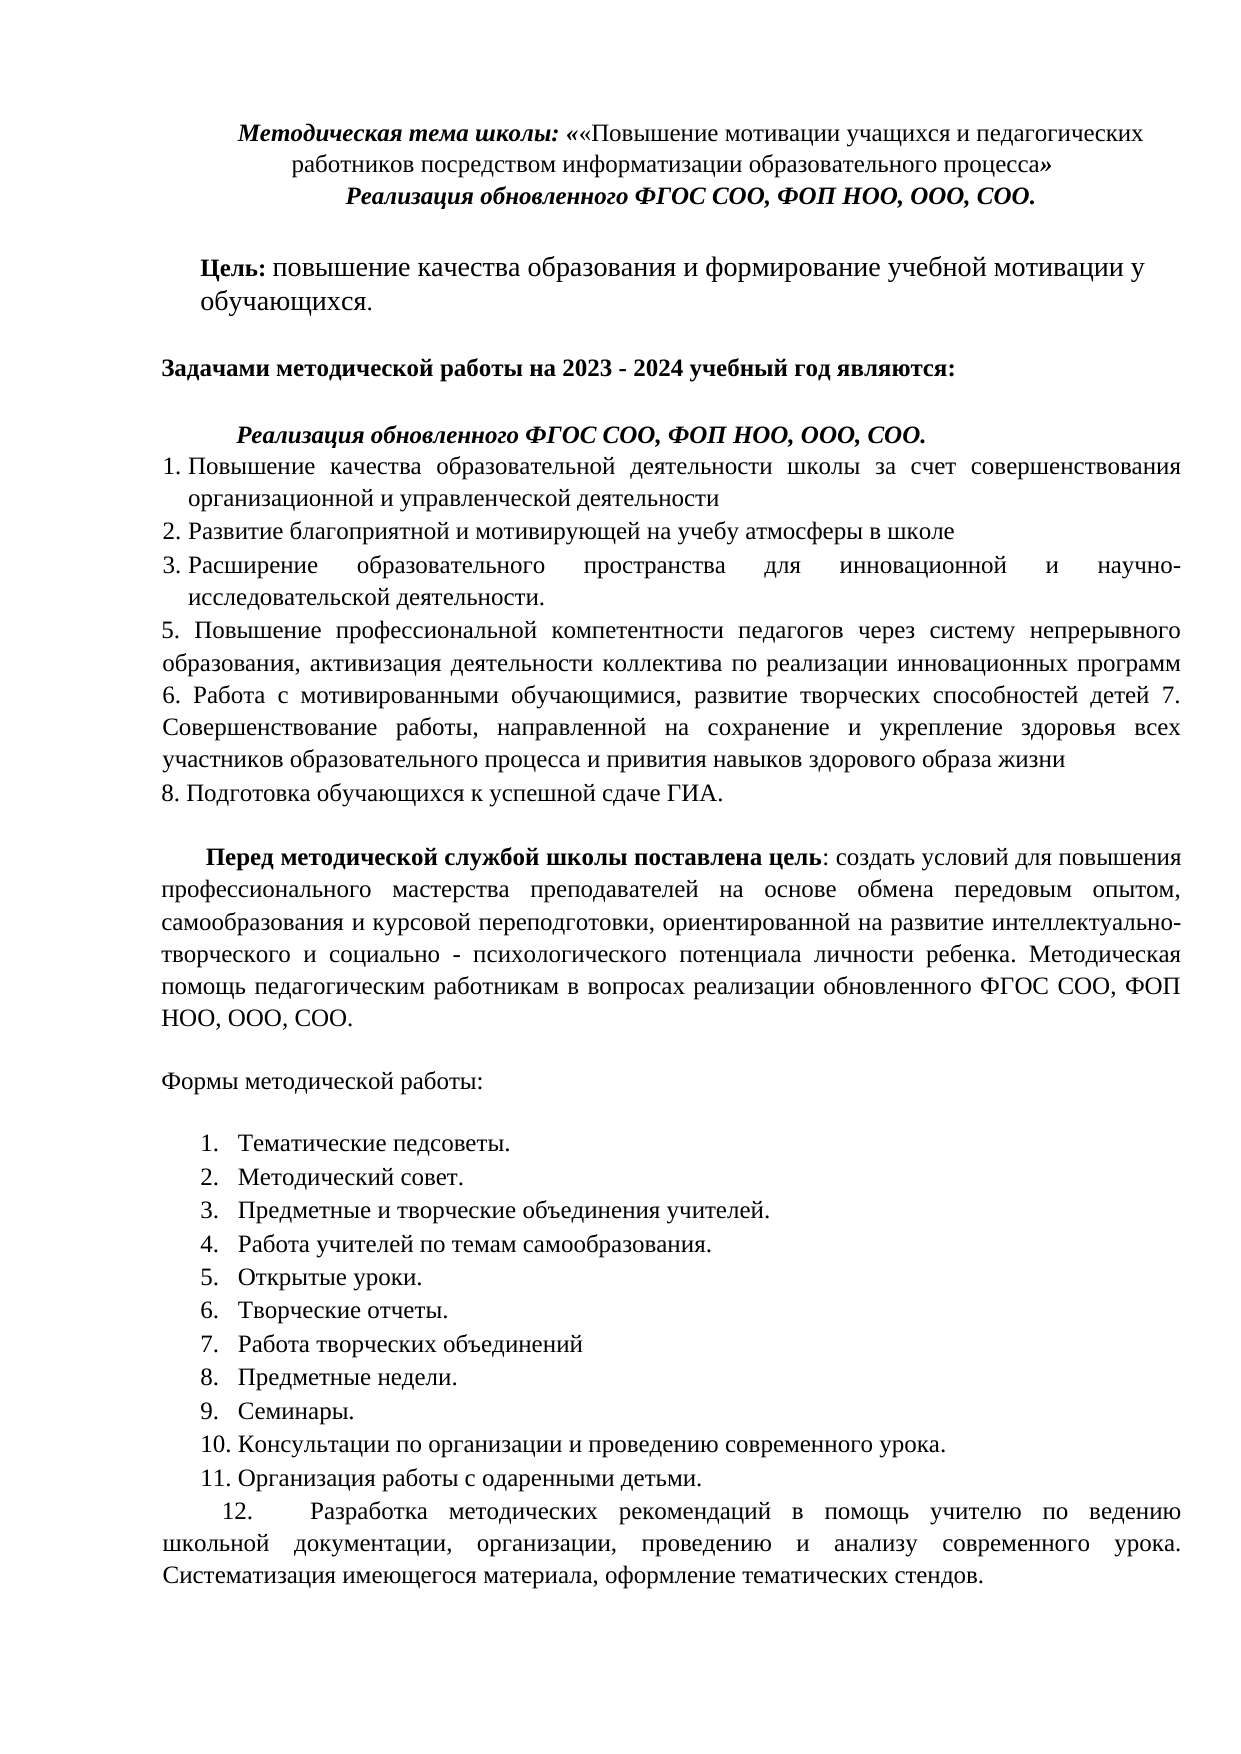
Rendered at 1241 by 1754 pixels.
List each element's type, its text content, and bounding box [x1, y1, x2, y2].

list Повышение качества образовательной деятельности школы за счет совершенствования организационной и управленческой деятельности [162, 451, 1182, 512]
text Перед методической службой школы поставлена цель: создать условий для повышения профессионального мастерства преподавателей на основе обмена передовым опытом, самообразования и курсовой переподготовки, ориентированной на развитие интеллектуально-творческого и социально - психологического потенциала личности ребенка. Методическая помощь педагогическим работникам в вопросах реализации обновленного ФГОС СОО, ФОП НОО, ООО, СОО. [161, 842, 1182, 1032]
text 8. Подготовка обучающихся к успешной сдаче ГИА. [161, 778, 1182, 806]
list Семинары. [200, 1396, 1182, 1425]
list Открытые уроки. [200, 1262, 1182, 1291]
list Расширение образовательного пространства для инновационной и научно-исследовательской деятельности. [162, 550, 1182, 611]
text Реализация обновленного ФГОС СОО, ФОП НОО, ООО, СОО. [236, 420, 1189, 448]
list Предметные и творческие объединения учителей. [200, 1195, 1182, 1224]
list Консультации по организации и проведению современного урока. [200, 1429, 1182, 1458]
list Работа творческих объединений [200, 1329, 1182, 1358]
list Развитие благоприятной и мотивирующей на учебу атмосферы в школе [162, 516, 1182, 545]
text Методическая тема школы: ««Повышение мотивации учащихся и педагогических работников посредством информатизации образовательного процесса» [162, 118, 1181, 178]
list Тематические педсоветы. [200, 1128, 1182, 1157]
list Организация работы с одаренными детьми. [200, 1463, 1182, 1492]
text Задачами методической работы на 2023 - 2024 учебный год являются: [161, 353, 1189, 382]
list Работа учителей по темам самообразования. [200, 1229, 1182, 1257]
list Методический совет. [200, 1162, 1182, 1191]
text Формы методической работы: [161, 1066, 1182, 1095]
text 5. Повышение профессиональной компетентности педагогов через систему непрерывного образования, активизация деятельности коллектива по реализации инновационных программ 6. Работа с мотивированными обучающимися, развитие творческих способностей детей 7. Совершенствование работы, направленной на сохранение и укрепление здоровья всех участников образовательного процесса и привития навыков здорового образа жизни [161, 616, 1182, 773]
list Предметные недели. [200, 1362, 1182, 1391]
text Реализация обновленного ФГОС СОО, ФОП НОО, ООО, СОО. [162, 181, 1181, 210]
list Творческие отчеты. [200, 1296, 1182, 1324]
text Цель: повышение качества образования и формирование учебной мотивации у обучающихся. [200, 249, 1189, 317]
list Разработка методических рекомендаций в помощь учителю по ведению школьной документации, организации, проведению и анализу современного урока. Систематизация имеющегося материала, оформление тематических стендов. [162, 1496, 1182, 1589]
